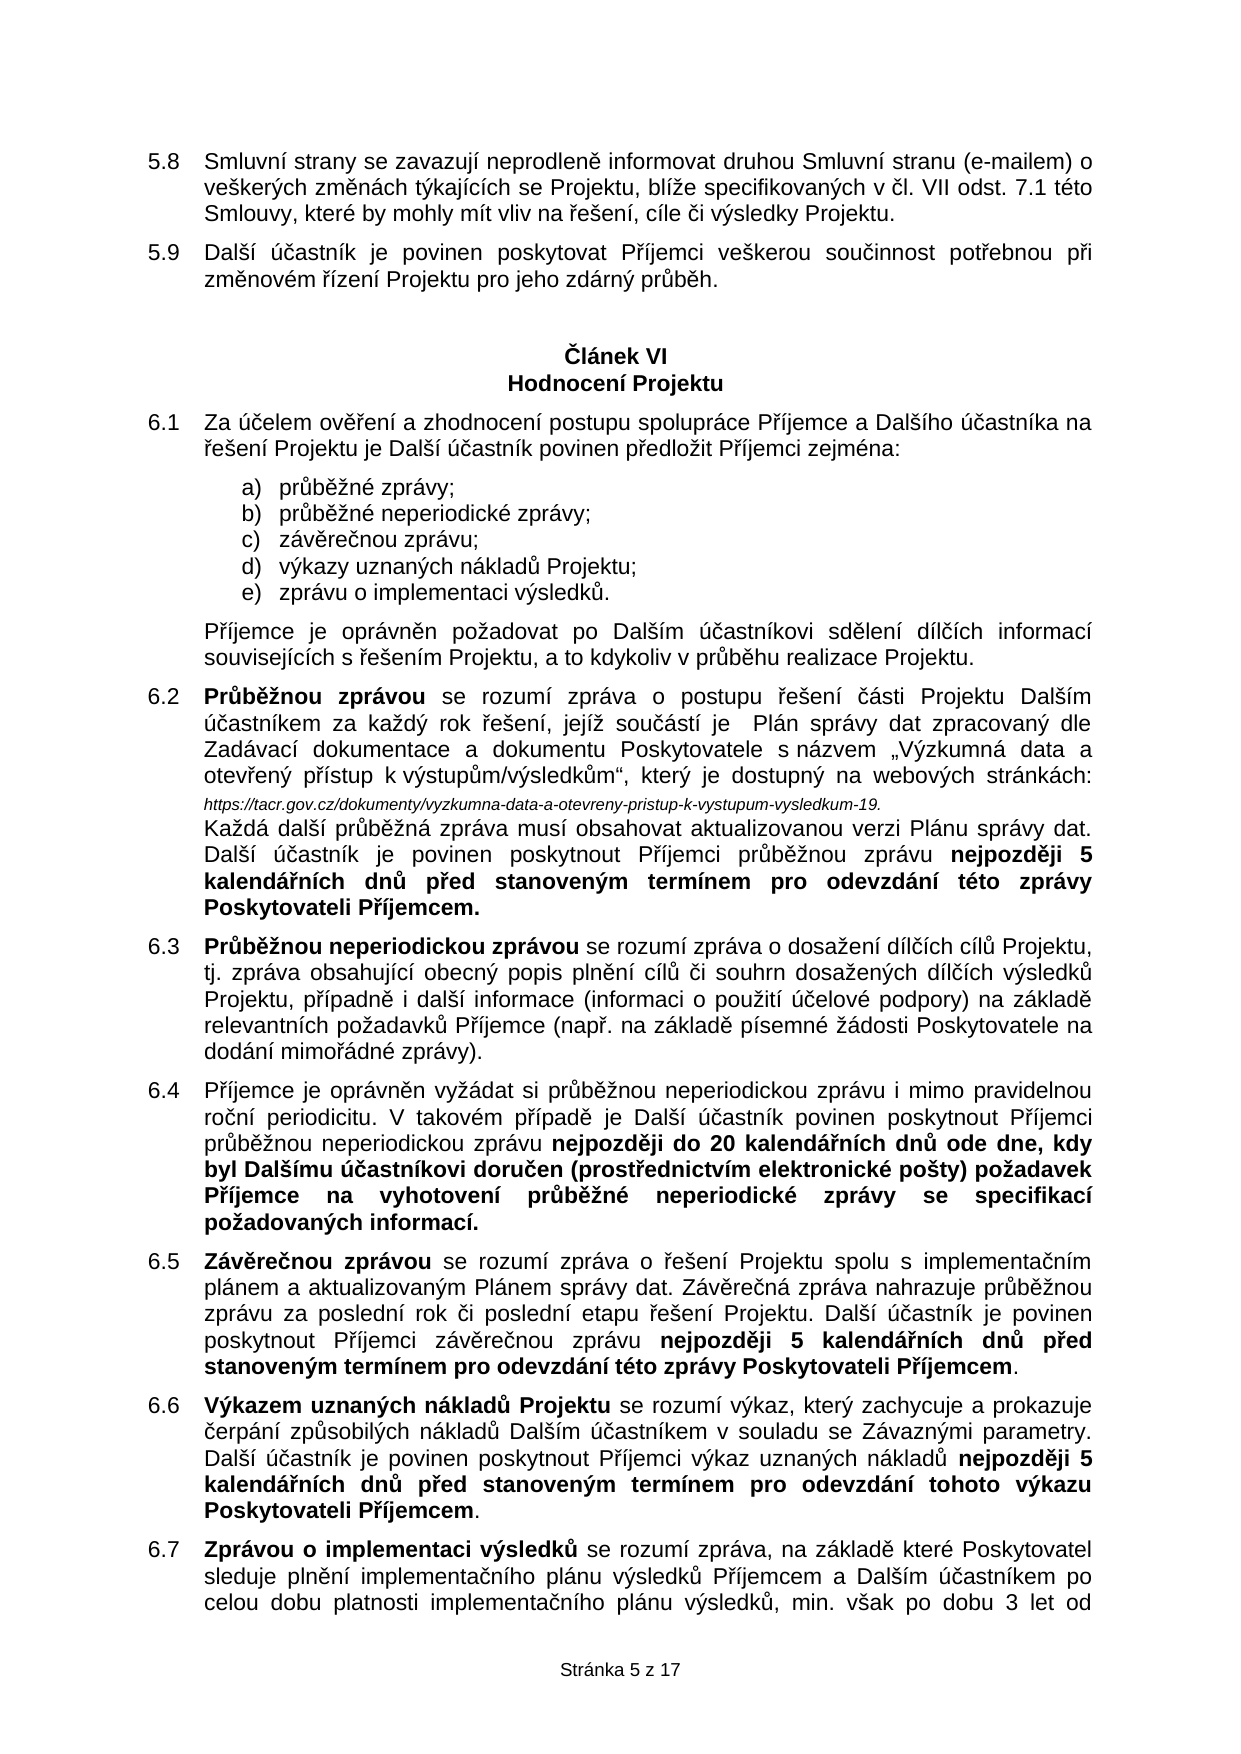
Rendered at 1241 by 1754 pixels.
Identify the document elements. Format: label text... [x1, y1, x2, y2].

text Hodnocení Projektu [139, 369, 1093, 396]
list Výkazem uznaných nákladů Projektu se rozumí výkaz, který zachycuje a prokazuje čerpání způsobilých nákladů Dalším účastníkem v souladu se Závaznými parametry. Další účastník je povinen poskytnout Příjemci výkaz uznaných nákladů nejpozději 5 kalendářních dnů před stanoveným termínem pro odevzdání tohoto výkazu Poskytovateli Příjemcem. [148, 1392, 1093, 1524]
list průběžné neperiodické zprávy; [241, 500, 1093, 526]
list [148, 1536, 1093, 1615]
list Průběžnou neperiodickou zprávou se rozumí zpráva o dosažení dílčích cílů Projektu, tj. zpráva obsahující obecný popis plnění cílů či souhrn dosažených dílčích výsledků Projektu, případně i další informace (informaci o použití účelové podpory) na základě relevantních požadavků Příjemce (např. na základě písemné žádosti Poskytovatele na dodání mimořádné zprávy). [148, 933, 1093, 1064]
list Další účastník je povinen poskytovat Příjemci veškerou součinnost potřebnou při změnovém řízení Projektu pro jeho zdárný průběh. [148, 239, 1093, 292]
list Za účelem ověření a zhodnocení postupu spolupráce Příjemce a Dalšího účastníka na řešení Projektu je Další účastník povinen předložit Příjemci zejména: [148, 408, 1093, 461]
text Příjemce je oprávněn požadovat po Dalším účastníkovi sdělení dílčích informací souvisejících s řešením Projektu, a to kdykoliv v průběhu realizace Projektu. [204, 618, 1093, 671]
list výkazy uznaných nákladů Projektu; [241, 553, 1093, 579]
text Každá další průběžná zpráva musí obsahovat aktualizovanou verzi Plánu správy dat. Další účastník je povinen poskytnout Příjemci průběžnou zprávu nejpozději 5 kalendářních dnů před stanoveným termínem pro odevzdání této zprávy Poskytovateli Příjemcem. [204, 815, 1093, 920]
list Smluvní strany se zavazují neprodleně informovat druhou Smluvní stranu (e-mailem) o veškerých změnách týkajících se Projektu, blíže specifikovaných v čl. VII odst. 7.1 této Smlouvy, které by mohly mít vliv na řešení, cíle či výsledky Projektu. [148, 148, 1093, 227]
list závěrečnou zprávu; [241, 526, 1093, 553]
list Průběžnou zprávou se rozumí zpráva o postupu řešení části Projektu Dalším účastníkem za každý rok řešení, jejíž součástí je Plán správy dat zpracovaný dle Zadávací dokumentace a dokumentu Poskytovatele s názvem „Výzkumná data a otevřený přístup k výstupům/výsledkům“, který je dostupný na webových stránkách: https://tacr.gov.cz/dokumenty/vyzkumna-data-a-otevreny-pristup-k-vystupum-vysledkum-19. [147, 683, 1093, 815]
list Příjemce je oprávněn vyžádat si průběžnou neperiodickou zprávu i mimo pravidelnou roční periodicitu. V takovém případě je Další účastník povinen poskytnout Příjemci průběžnou neperiodickou zprávu nejpozději do 20 kalendářních dnů ode dne, kdy byl Dalšímu účastníkovi doručen (prostřednictvím elektronické pošty) požadavek Příjemce na vyhotovení průběžné neperiodické zprávy se specifikací požadovaných informací. [148, 1077, 1093, 1235]
list Závěrečnou zprávou se rozumí zpráva o řešení Projektu spolu s implementačním plánem a aktualizovaným Plánem správy dat. Závěrečná zpráva nahrazuje průběžnou zprávu za poslední rok či poslední etapu řešení Projektu. Další účastník je povinen poskytnout Příjemci závěrečnou zprávu nejpozději 5 kalendářních dnů před stanoveným termínem pro odevzdání této zprávy Poskytovateli Příjemcem. [148, 1248, 1093, 1379]
list zprávu o implementaci výsledků. [241, 579, 1093, 605]
text Článek VI [139, 343, 1093, 369]
list průběžné zprávy; [241, 474, 1093, 500]
